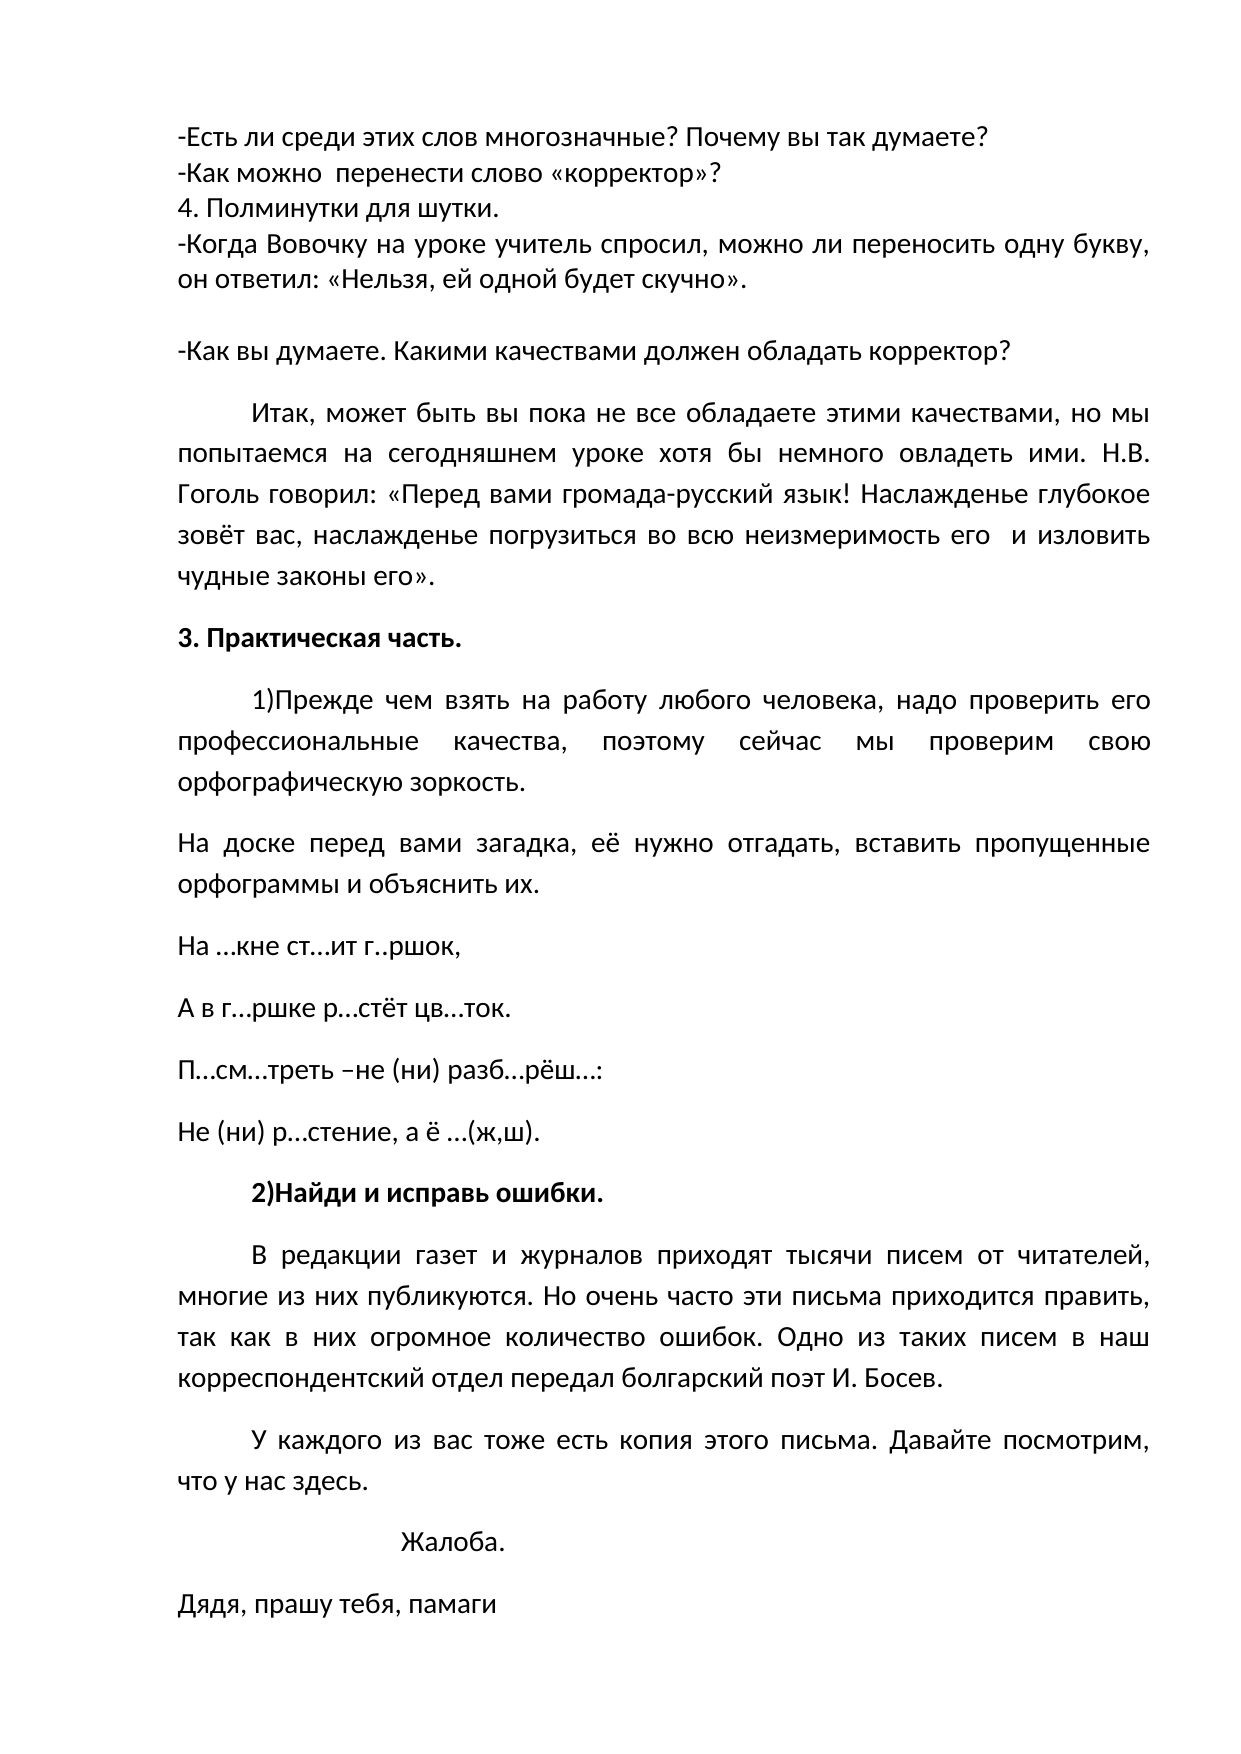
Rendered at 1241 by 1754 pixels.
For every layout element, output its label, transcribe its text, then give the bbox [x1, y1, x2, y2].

text П…см…треть –не (ни) разб…рёш…: [177, 1051, 1152, 1086]
text -Как вы думаете. Какими качествами должен обладать корректор? [177, 332, 1152, 367]
text -Как можно перенести слово «корректор»? [177, 154, 1152, 189]
text Итак, может быть вы пока не все обладаете этими качествами, но мы попытаемся на сегодняшнем уроке хотя бы немного овладеть ими. Н.В. Гоголь говорил: «Перед вами громада-русский язык! Наслажденье глубокое зовёт вас, наслажденье погрузиться во всю неизмеримость его и изловить чудные законы его». [177, 394, 1152, 593]
text Дядя, прашу тебя, памаги [177, 1585, 1152, 1621]
text А в г…ршке р…стёт цв…ток. [177, 989, 1152, 1025]
text На доске перед вами загадка, её нужно отгадать, вставить пропущенные орфограммы и объяснить их. [177, 824, 1152, 901]
text 4. Полминутки для шутки. [177, 189, 1152, 225]
text На …кне ст…ит г..ршок, [177, 927, 1152, 963]
text Не (ни) р…стение, а ё …(ж,ш). [177, 1113, 1152, 1148]
text 3. Практическая часть. [177, 619, 1152, 655]
text 2)Найди и исправь ошибки. [177, 1174, 1152, 1210]
text У каждого из вас тоже есть копия этого письма. Давайте посмотрим, что у нас здесь. [177, 1421, 1152, 1497]
text В редакции газет и журналов приходят тысячи писем от читателей, многие из них публикуются. Но очень часто эти письма приходится править, так как в них огромное количество ошибок. Одно из таких писем в наш корреспондентский отдел передал болгарский поэт И. Босев. [177, 1236, 1152, 1394]
text -Есть ли среди этих слов многозначные? Почему вы так думаете? [177, 118, 1152, 154]
text Жалоба. [177, 1523, 1152, 1559]
text 1)Прежде чем взять на работу любого человека, надо проверить его профессиональные качества, поэтому сейчас мы проверим свою орфографическую зоркость. [177, 681, 1152, 798]
text -Когда Вовочку на уроке учитель спросил, можно ли переносить одну букву, он ответил: «Нельзя, ей одной будет скучно». [177, 225, 1152, 296]
